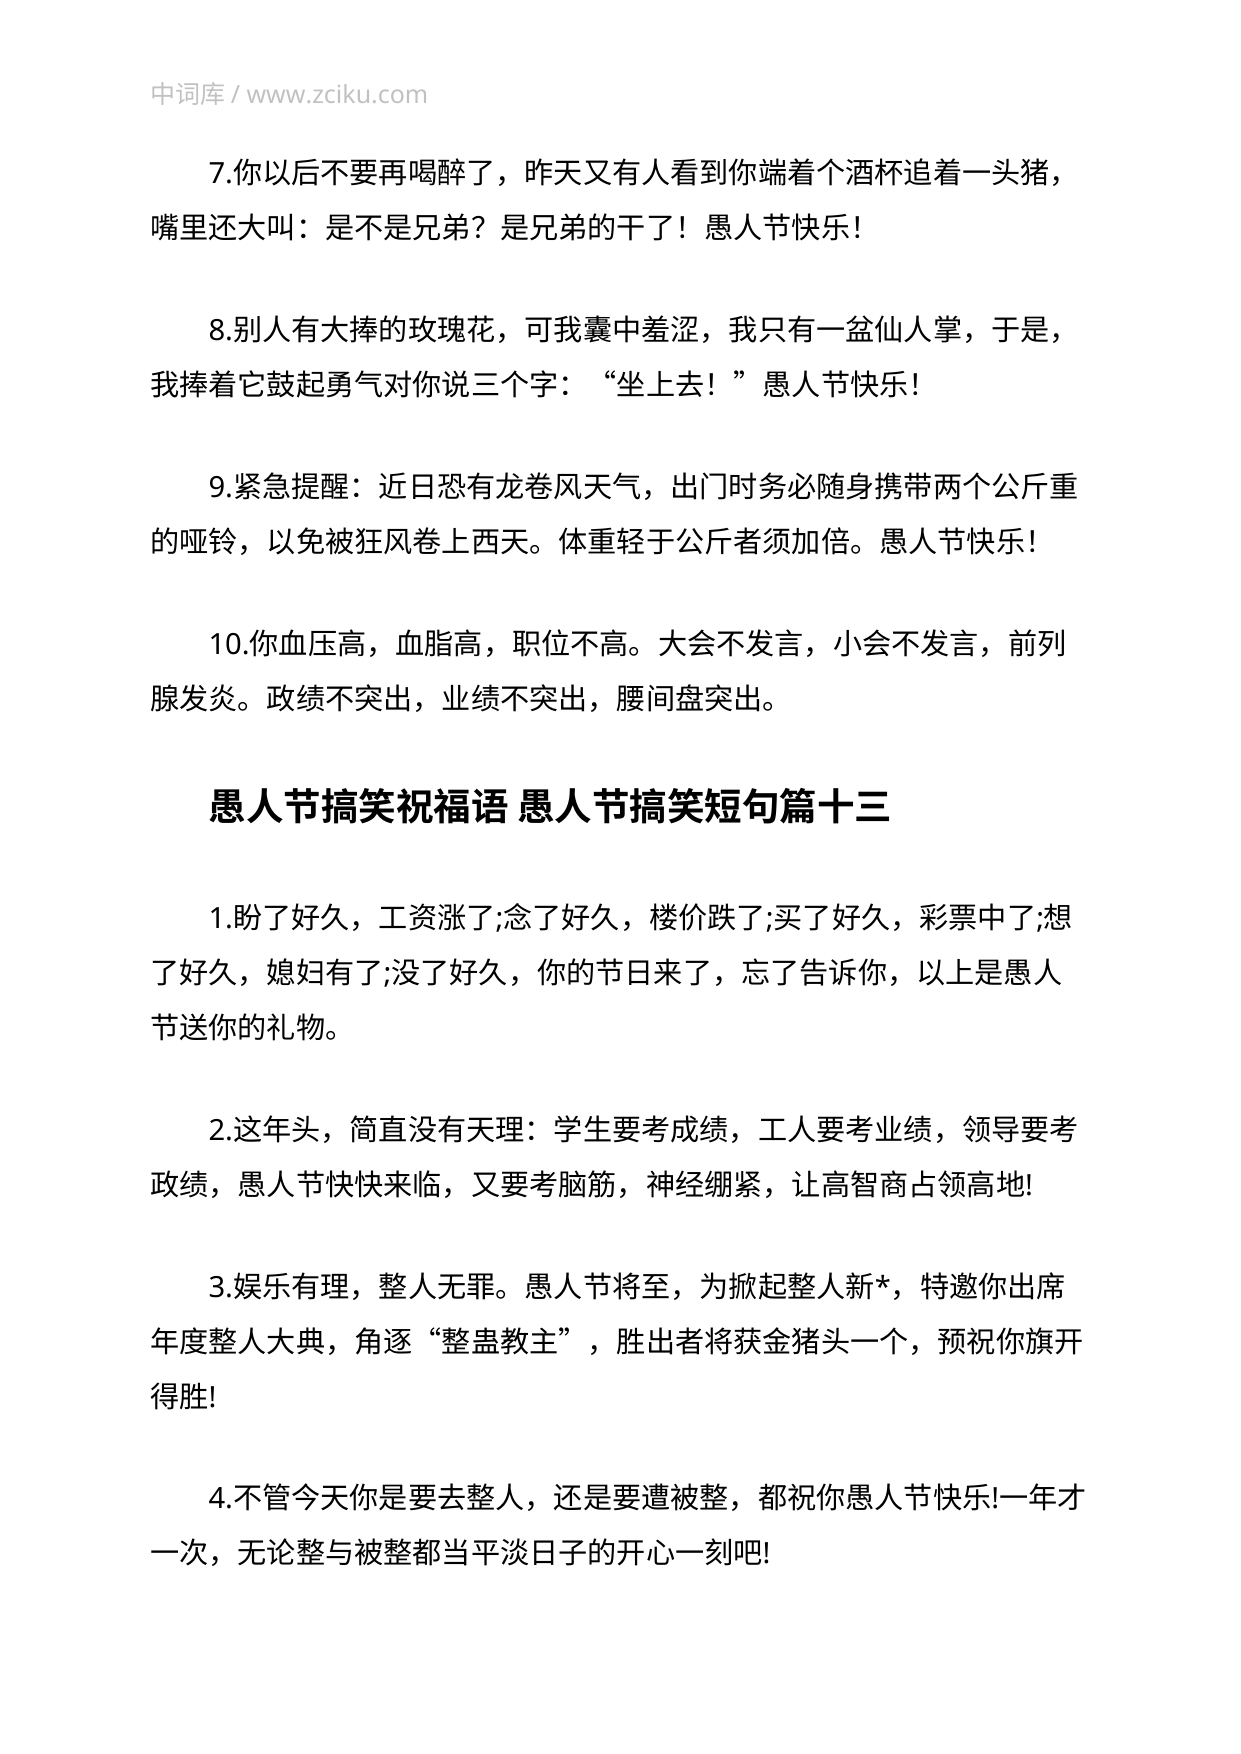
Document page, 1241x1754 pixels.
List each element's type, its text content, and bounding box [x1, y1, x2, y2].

text 7.你以后不要再喝醉了，昨天又有人看到你端着个酒杯追着一头猪，嘴里还大叫：是不是兄弟？是兄弟的干了！愚人节快乐！ [150, 150, 1090, 247]
text 8.别人有大捧的玫瑰花，可我囊中羞涩，我只有一盆仙人掌，于是，我捧着它鼓起勇气对你说三个字：“坐上去！”愚人节快乐！ [150, 307, 1090, 404]
text 2.这年头，简直没有天理：学生要考成绩，工人要考业绩，领导要考政绩，愚人节快快来临，又要考脑筋，神经绷紧，让高智商占领高地! [150, 1106, 1090, 1204]
text 4.不管今天你是要去整人，还是要遭被整，都祝你愚人节快乐!一年才一次，无论整与被整都当平淡日子的开心一刻吧! [150, 1475, 1090, 1572]
text 3.娱乐有理，整人无罪。愚人节将至，为掀起整人新*，特邀你出席年度整人大典，角逐“整蛊教主”，胜出者将获金猪头一个，预祝你旗开得胜! [150, 1263, 1090, 1416]
text 1.盼了好久，工资涨了;念了好久，楼价跌了;买了好久，彩票中了;想了好久，媳妇有了;没了好久，你的节日来了，忘了告诉你，以上是愚人节送你的礼物。 [150, 894, 1090, 1047]
text 9.紧急提醒：近日恐有龙卷风天气，出门时务必随身携带两个公斤重的哑铃，以免被狂风卷上西天。体重轻于公斤者须加倍。愚人节快乐！ [150, 463, 1090, 561]
text 10.你血压高，血脂高，职位不高。大会不发言，小会不发言，前列腺发炎。政绩不突出，业绩不突出，腰间盘突出。 [150, 620, 1090, 718]
text 愚人节搞笑祝福语 愚人节搞笑短句篇十三 [150, 777, 1090, 831]
